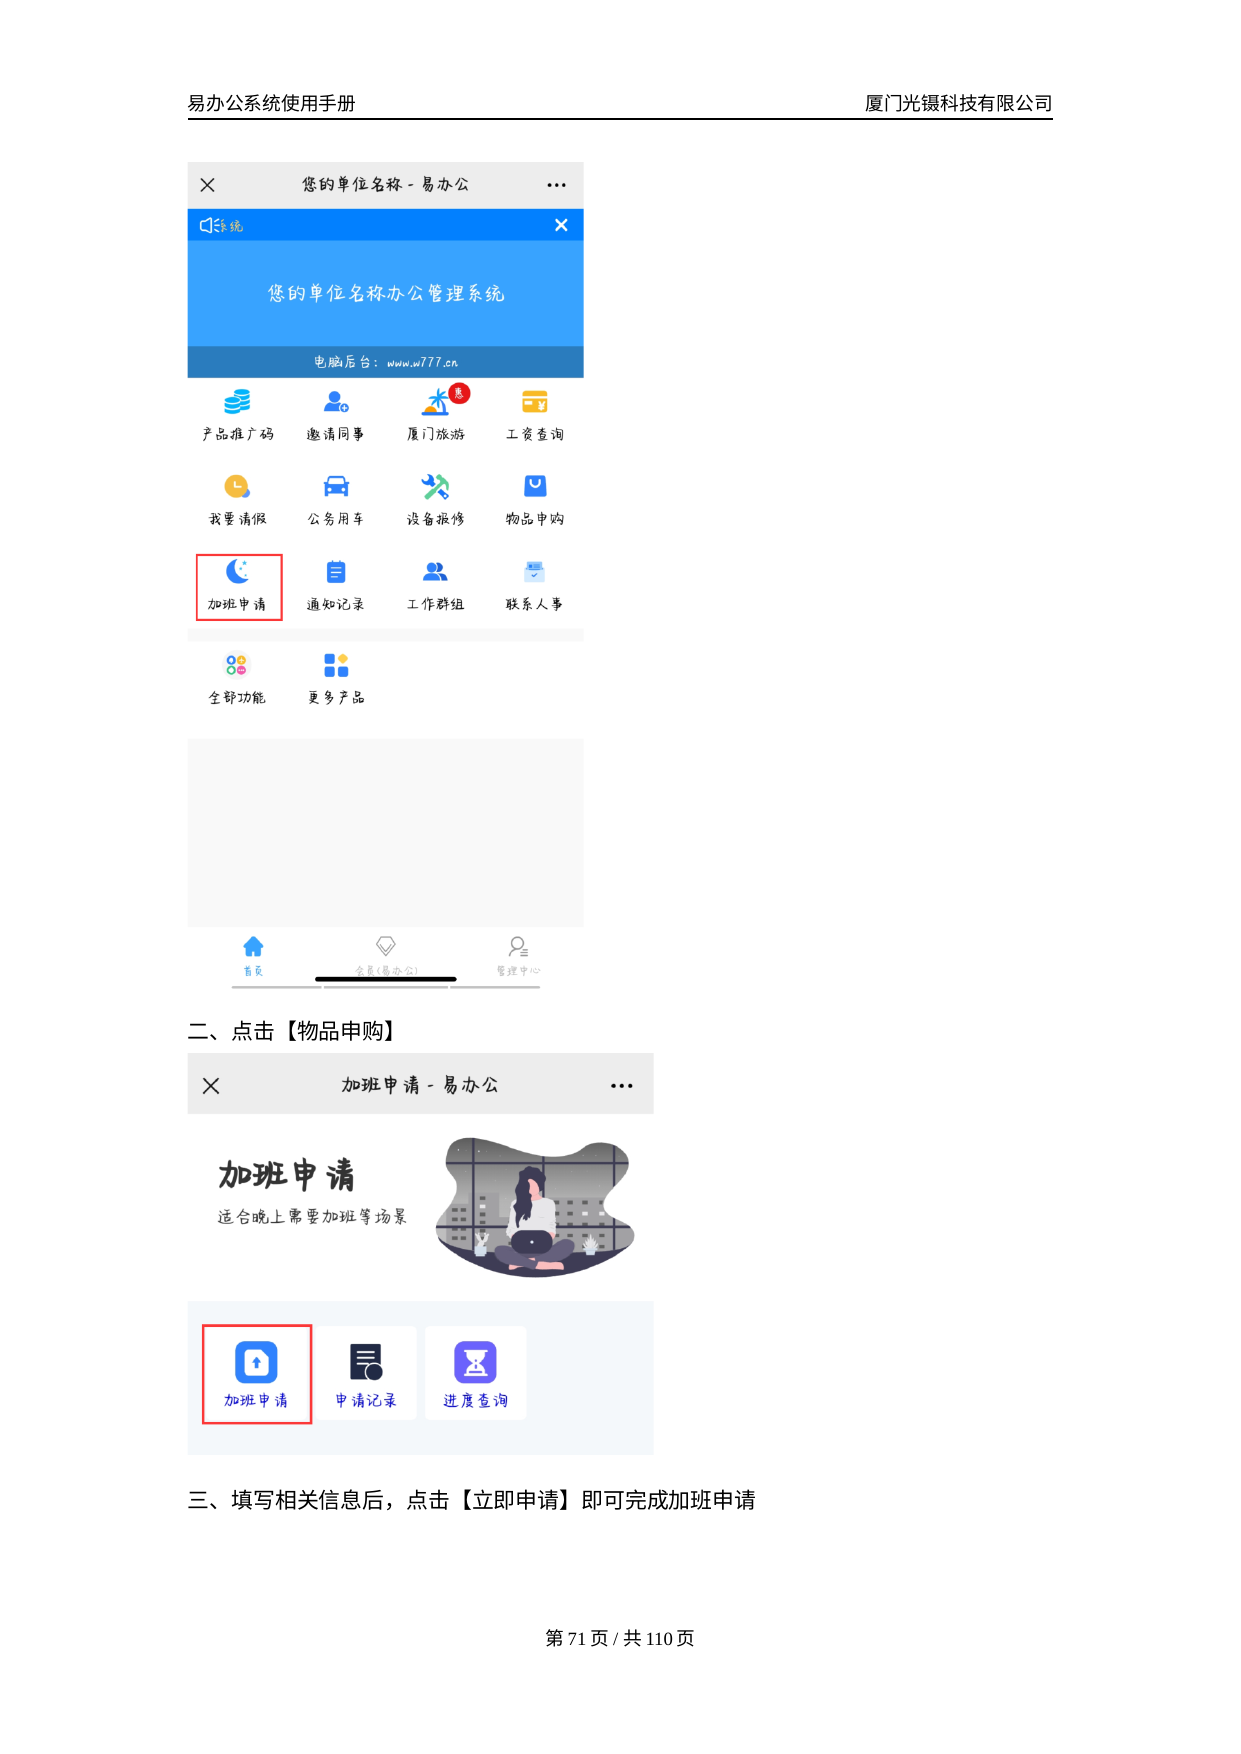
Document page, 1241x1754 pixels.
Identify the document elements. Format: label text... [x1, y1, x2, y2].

picture [187, 1053, 654, 1455]
picture [187, 162, 584, 989]
text 三、填写相关信息后，点击【立即申请】即可完成加班申请 [187, 1482, 1053, 1515]
text 二、点击【物品申购】 [187, 1013, 1053, 1046]
